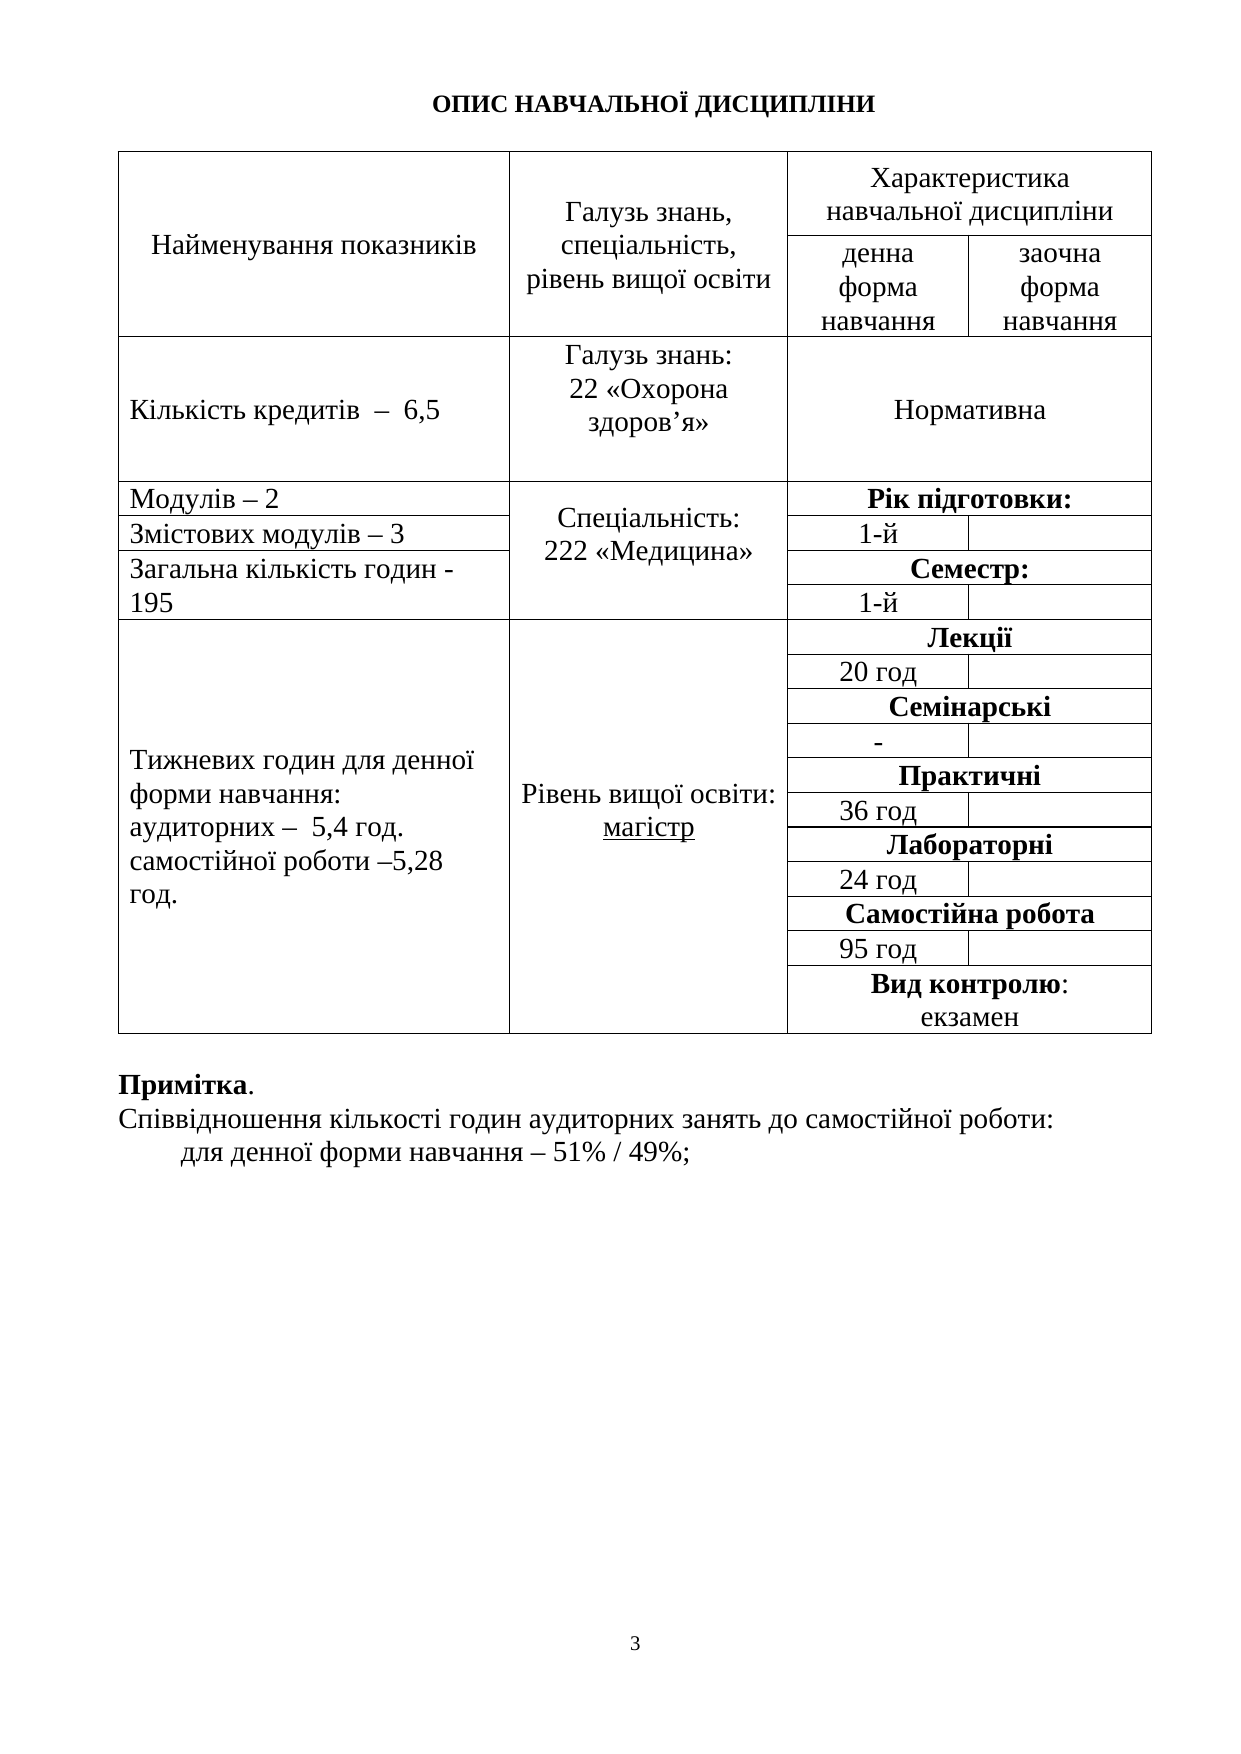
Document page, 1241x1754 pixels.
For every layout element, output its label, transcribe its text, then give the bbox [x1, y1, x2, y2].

table_cell [969, 585, 1151, 619]
table_cell 95 год [788, 931, 968, 965]
table_header Характеристика навчальної дисципліни [788, 152, 1151, 234]
table_cell 36 год [788, 793, 968, 826]
table_cell заочна форма навчання [969, 236, 1151, 336]
table_cell денна форма навчання [788, 236, 968, 336]
table_cell 20 год [788, 655, 968, 688]
text Співвідношення кількості годин аудиторних занять до самостійної роботи: [118, 1101, 1152, 1134]
table_cell [969, 655, 1151, 688]
table_cell Практичні [788, 758, 1151, 792]
table_cell [969, 931, 1151, 965]
text Примітка. [118, 1067, 1152, 1101]
table_cell Семестр: [788, 551, 1151, 584]
table_cell Модулів – 2 [119, 482, 509, 515]
table_cell Самостійна робота [788, 897, 1151, 930]
table_header Галузь знань, спеціальність, рівень вищої освіти [510, 152, 787, 336]
text для денної форми навчання – 51% / 49%; [118, 1134, 1152, 1168]
table_cell 1-й [788, 585, 968, 619]
table_cell Спеціальність: 222 «Медицина» [510, 482, 787, 619]
table_cell Тижневих годин для денної форми навчання: аудиторних – 5,4 год. самостійної роботи –5,28 год. [119, 620, 509, 1033]
table_cell - [788, 724, 968, 757]
table_cell Семінарські [788, 689, 1151, 723]
table_cell Кількість кредитів – 6,5 [119, 337, 509, 481]
table_cell Нормативна [788, 337, 1151, 481]
table_cell Вид контролю: екзамен [788, 966, 1151, 1033]
subtitle ОПИС НАВЧАЛЬНОЇ ДИСЦИПЛІНИ [156, 89, 1152, 117]
table_cell Рівень вищої освіти: магістр [510, 620, 787, 1033]
table_cell Змістових модулів – 3 [119, 516, 509, 550]
table_cell Загальна кількість годин - 195 [119, 551, 509, 619]
table_cell [969, 724, 1151, 757]
table_cell Лекції [788, 620, 1151, 653]
table_cell Галузь знань: 22 «Охорона здоров’я» [510, 337, 787, 481]
table_cell Рік підготовки: [788, 482, 1151, 515]
table_cell 24 год [788, 862, 968, 896]
table_cell [969, 516, 1151, 550]
table_header Найменування показників [119, 152, 509, 336]
table_cell Лабораторні [788, 828, 1151, 861]
table_cell 1-й [788, 516, 968, 550]
table_cell [969, 862, 1151, 896]
table_cell [969, 793, 1151, 826]
